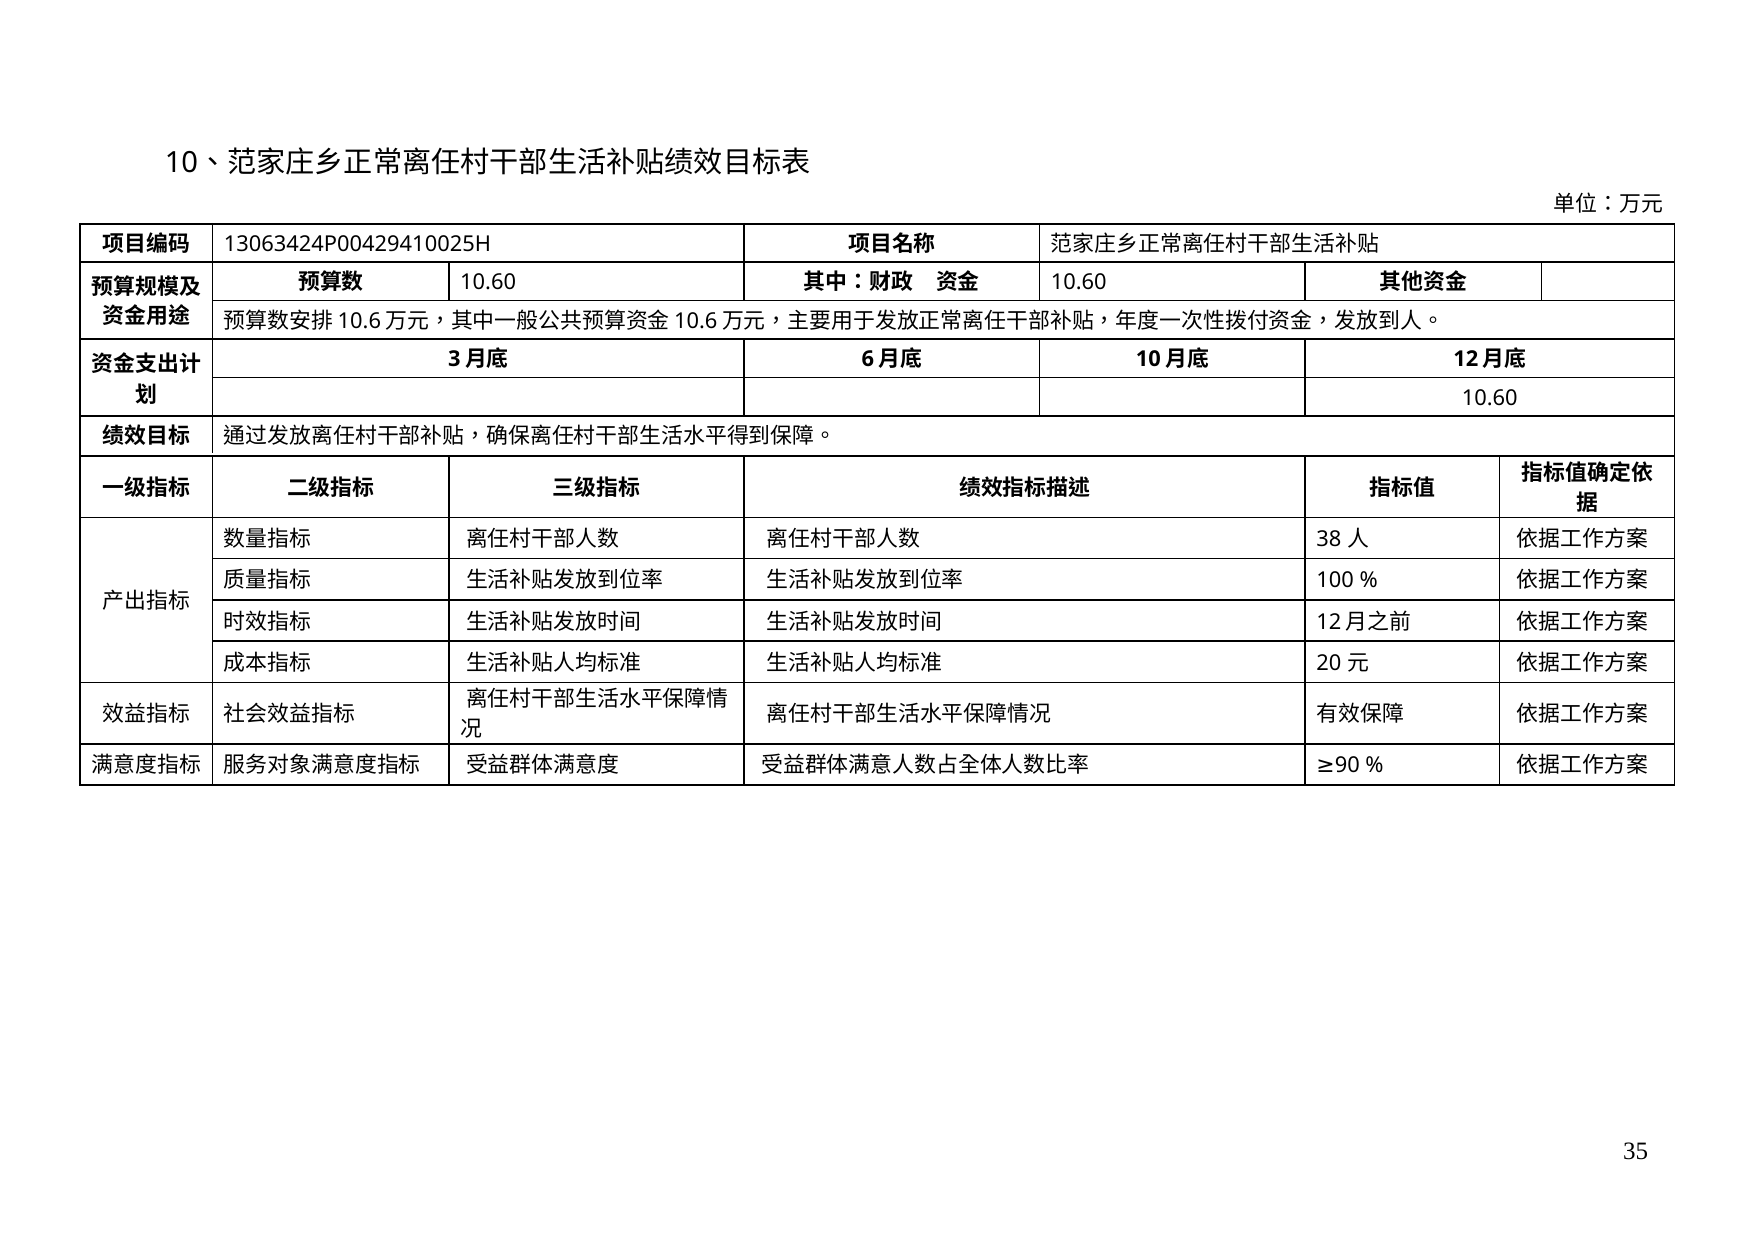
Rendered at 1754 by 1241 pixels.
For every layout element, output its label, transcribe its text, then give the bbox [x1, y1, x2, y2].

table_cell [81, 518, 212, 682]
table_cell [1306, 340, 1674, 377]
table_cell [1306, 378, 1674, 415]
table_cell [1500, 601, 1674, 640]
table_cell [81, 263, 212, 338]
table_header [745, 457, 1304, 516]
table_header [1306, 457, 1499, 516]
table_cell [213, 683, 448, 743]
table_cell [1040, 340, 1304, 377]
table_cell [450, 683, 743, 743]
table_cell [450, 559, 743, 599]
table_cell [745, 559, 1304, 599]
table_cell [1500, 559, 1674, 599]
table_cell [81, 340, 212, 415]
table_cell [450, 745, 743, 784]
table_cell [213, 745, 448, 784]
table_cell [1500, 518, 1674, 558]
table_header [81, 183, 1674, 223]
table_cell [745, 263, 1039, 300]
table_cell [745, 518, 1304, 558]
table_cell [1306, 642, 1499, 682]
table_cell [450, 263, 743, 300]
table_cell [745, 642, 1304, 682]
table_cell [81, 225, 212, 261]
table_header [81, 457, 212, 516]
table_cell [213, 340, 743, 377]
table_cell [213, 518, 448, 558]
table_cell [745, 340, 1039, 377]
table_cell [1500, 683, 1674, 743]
text 10、范家庄乡正常离任村干部生活补贴绩效目标表 [106, 142, 1648, 181]
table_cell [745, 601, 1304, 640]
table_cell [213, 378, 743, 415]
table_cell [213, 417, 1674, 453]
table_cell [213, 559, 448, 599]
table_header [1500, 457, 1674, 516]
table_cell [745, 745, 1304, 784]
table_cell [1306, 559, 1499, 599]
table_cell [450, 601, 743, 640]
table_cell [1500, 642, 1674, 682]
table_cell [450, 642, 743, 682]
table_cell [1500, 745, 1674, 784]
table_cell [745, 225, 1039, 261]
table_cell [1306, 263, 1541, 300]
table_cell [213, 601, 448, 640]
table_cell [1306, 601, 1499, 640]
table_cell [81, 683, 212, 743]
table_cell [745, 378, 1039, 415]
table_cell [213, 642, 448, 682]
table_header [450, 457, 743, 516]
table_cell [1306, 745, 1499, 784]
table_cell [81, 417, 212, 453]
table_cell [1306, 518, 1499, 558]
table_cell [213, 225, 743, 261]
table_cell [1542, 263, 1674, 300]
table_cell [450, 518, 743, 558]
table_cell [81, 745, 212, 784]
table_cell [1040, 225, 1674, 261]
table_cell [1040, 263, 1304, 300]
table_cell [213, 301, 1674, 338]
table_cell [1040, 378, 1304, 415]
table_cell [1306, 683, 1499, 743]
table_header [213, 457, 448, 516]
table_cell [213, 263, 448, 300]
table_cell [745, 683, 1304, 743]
